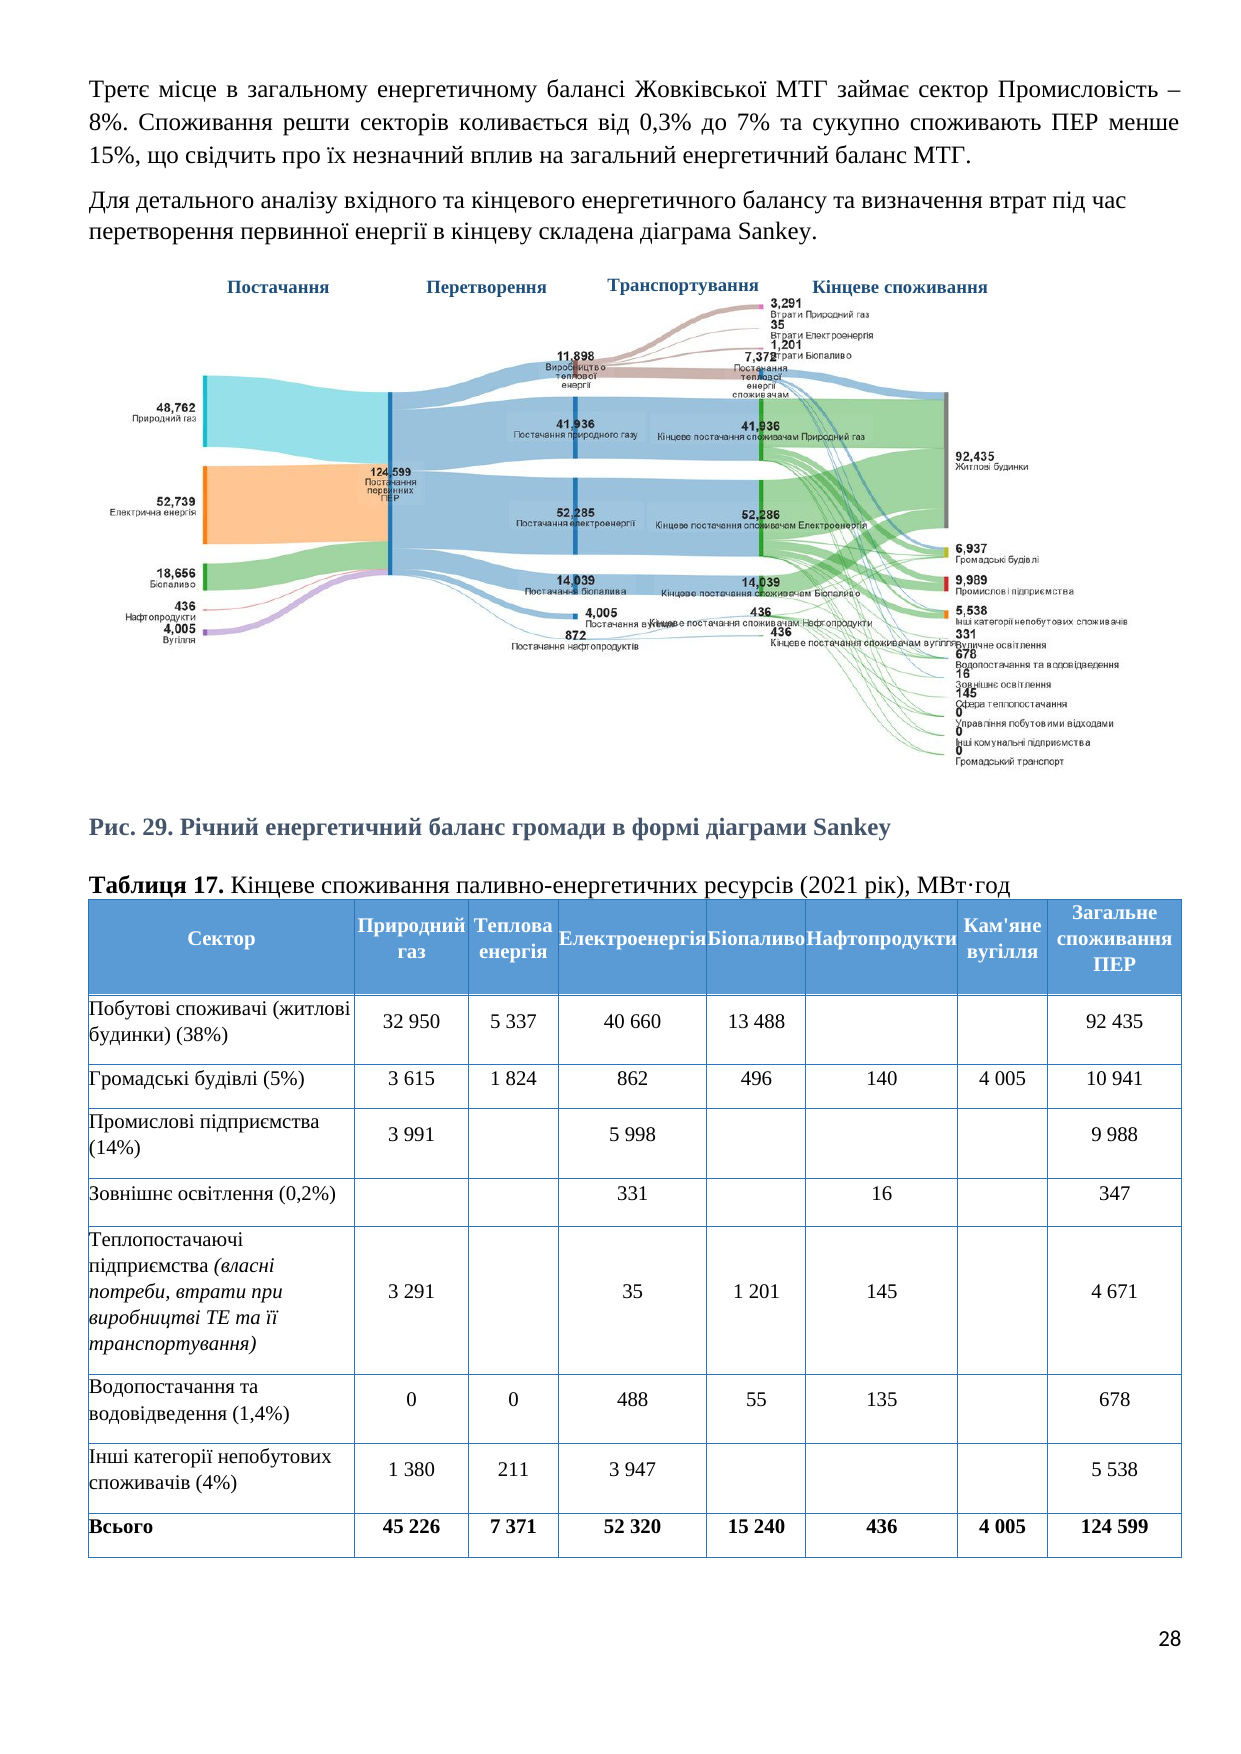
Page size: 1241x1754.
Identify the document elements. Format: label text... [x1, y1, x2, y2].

table_cell 0 [355, 1375, 468, 1443]
table_header Теплова енергія [469, 900, 558, 994]
table_cell Всього [89, 1514, 354, 1557]
table_cell 140 [806, 1065, 957, 1108]
table_cell Теплопостачаючі підприємства (власні потреби, втрати при виробництві ТЕ та її транспортування) [89, 1227, 354, 1373]
table_cell [707, 1109, 805, 1178]
table_cell [958, 1227, 1047, 1373]
text Таблиця 17. Кінцеве споживання паливно-енергетичних ресурсів (2021 рік), МВт·год [89, 870, 1181, 899]
table_cell 5 538 [1048, 1444, 1181, 1513]
table_cell Громадські будівлі (5%) [89, 1065, 354, 1108]
table_cell [355, 1179, 468, 1226]
table_cell 331 [559, 1179, 706, 1226]
text Рис. 29. Річний енергетичний баланс громади в формі діаграми Sankey [89, 812, 1181, 841]
table_cell 5 337 [469, 996, 558, 1064]
table_header Електроенергія [559, 900, 706, 994]
table_cell 9 988 [1048, 1109, 1181, 1178]
table_cell [958, 1444, 1047, 1513]
table_cell [806, 996, 957, 1064]
table_header Сектор [89, 900, 354, 994]
table_cell 92 435 [1048, 996, 1181, 1064]
table_cell 5 998 [559, 1109, 706, 1178]
text Для детального аналізу вхідного та кінцевого енергетичного балансу та визначення втрат під час перетворення первинної енергії в кінцеву складена діаграма Sankey. [89, 185, 1181, 245]
table_cell 135 [806, 1375, 957, 1443]
table_cell [806, 1444, 957, 1513]
table_header Загальне споживання ПЕР [1048, 900, 1181, 994]
table_cell 3 991 [355, 1109, 468, 1178]
table_cell 488 [559, 1375, 706, 1443]
table_cell 862 [559, 1065, 706, 1108]
table_cell 124 599 [1048, 1514, 1181, 1557]
table_cell Побутові споживачі (житлові будинки) (38%) [89, 996, 354, 1064]
table_cell 1 201 [707, 1227, 805, 1373]
table_cell 52 320 [559, 1514, 706, 1557]
table_cell 55 [707, 1375, 805, 1443]
table_cell 678 [1048, 1375, 1181, 1443]
table_cell Водопостачання та водовідведення (1,4%) [89, 1375, 354, 1443]
table_cell 3 615 [355, 1065, 468, 1108]
table_cell [469, 1179, 558, 1226]
table_cell 32 950 [355, 996, 468, 1064]
table_header Природний газ [355, 900, 468, 994]
table_cell [958, 1179, 1047, 1226]
table_cell Промислові підприємства (14%) [89, 1109, 354, 1178]
table_cell [469, 1227, 558, 1373]
picture [88, 264, 1151, 796]
table_cell [707, 1444, 805, 1513]
table_cell Інші категорії непобутових споживачів (4%) [89, 1444, 354, 1513]
table_cell [958, 1375, 1047, 1443]
table_cell 436 [806, 1514, 957, 1557]
table_cell 1 824 [469, 1065, 558, 1108]
table_cell [958, 996, 1047, 1064]
table_cell 4 671 [1048, 1227, 1181, 1373]
table_cell 10 941 [1048, 1065, 1181, 1108]
table_cell 3 947 [559, 1444, 706, 1513]
table_cell 496 [707, 1065, 805, 1108]
table_cell Зовнішнє освітлення (0,2%) [89, 1179, 354, 1226]
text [89, 74, 1181, 169]
table_cell 7 371 [469, 1514, 558, 1557]
table_cell 145 [806, 1227, 957, 1373]
table_cell 35 [559, 1227, 706, 1373]
table_cell [958, 1109, 1047, 1178]
table_cell 4 005 [958, 1514, 1047, 1557]
table_cell 347 [1048, 1179, 1181, 1226]
table_cell 15 240 [707, 1514, 805, 1557]
table_cell 3 291 [355, 1227, 468, 1373]
table_cell 0 [469, 1375, 558, 1443]
table_cell 211 [469, 1444, 558, 1513]
table_header Біопаливо [707, 900, 805, 994]
table_header Нафтопродукти [806, 900, 957, 994]
table_header Кам'яне вугілля [958, 900, 1047, 994]
table_cell 13 488 [707, 996, 805, 1064]
table_cell [469, 1109, 558, 1178]
table_cell 16 [806, 1179, 957, 1226]
table_cell 4 005 [958, 1065, 1047, 1108]
table_cell 40 660 [559, 996, 706, 1064]
table_cell 1 380 [355, 1444, 468, 1513]
table_cell 45 226 [355, 1514, 468, 1557]
table_cell [707, 1179, 805, 1226]
table_cell [806, 1109, 957, 1178]
